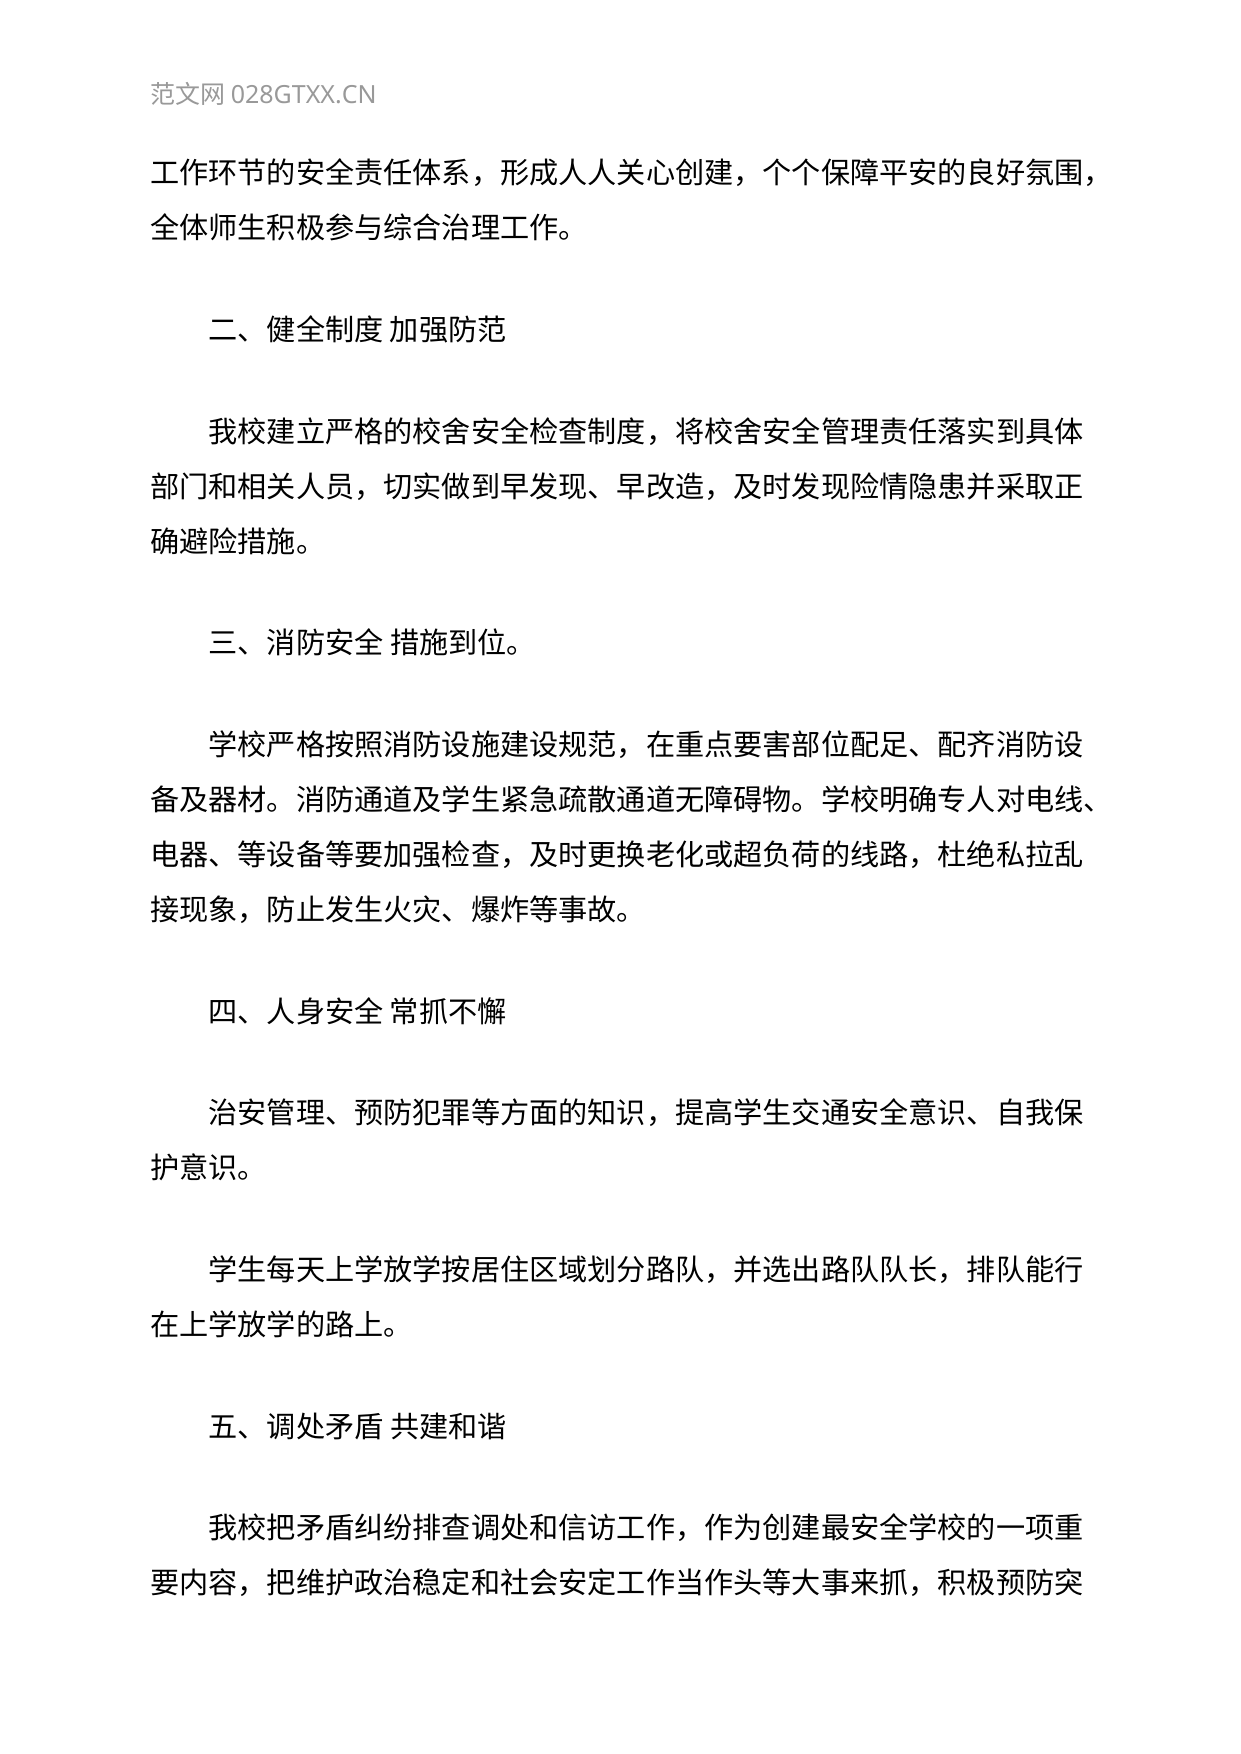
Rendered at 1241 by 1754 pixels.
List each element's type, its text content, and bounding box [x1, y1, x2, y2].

text 学生每天上学放学按居住区域划分路队，并选出路队队长，排队能行在上学放学的路上。 [150, 1247, 1090, 1344]
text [150, 150, 1090, 247]
text 学校严格按照消防设施建设规范，在重点要害部位配足、配齐消防设备及器材。消防通道及学生紧急疏散通道无障碍物。学校明确专人对电线、电器、等设备等要加强检查，及时更换老化或超负荷的线路，杜绝私拉乱接现象，防止发生火灾、爆炸等事故。 [150, 722, 1090, 929]
text 二、健全制度 加强防范 [150, 307, 1090, 349]
text 我校建立严格的校舍安全检查制度，将校舍安全管理责任落实到具体部门和相关人员，切实做到早发现、早改造，及时发现险情隐患并采取正确避险措施。 [150, 408, 1090, 561]
text 治安管理、预防犯罪等方面的知识，提高学生交通安全意识、自我保护意识。 [150, 1090, 1090, 1187]
text 三、消防安全 措施到位。 [150, 620, 1090, 662]
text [150, 1505, 1090, 1602]
text 五、调处矛盾 共建和谐 [150, 1403, 1090, 1446]
text 四、人身安全 常抓不懈 [150, 988, 1090, 1031]
